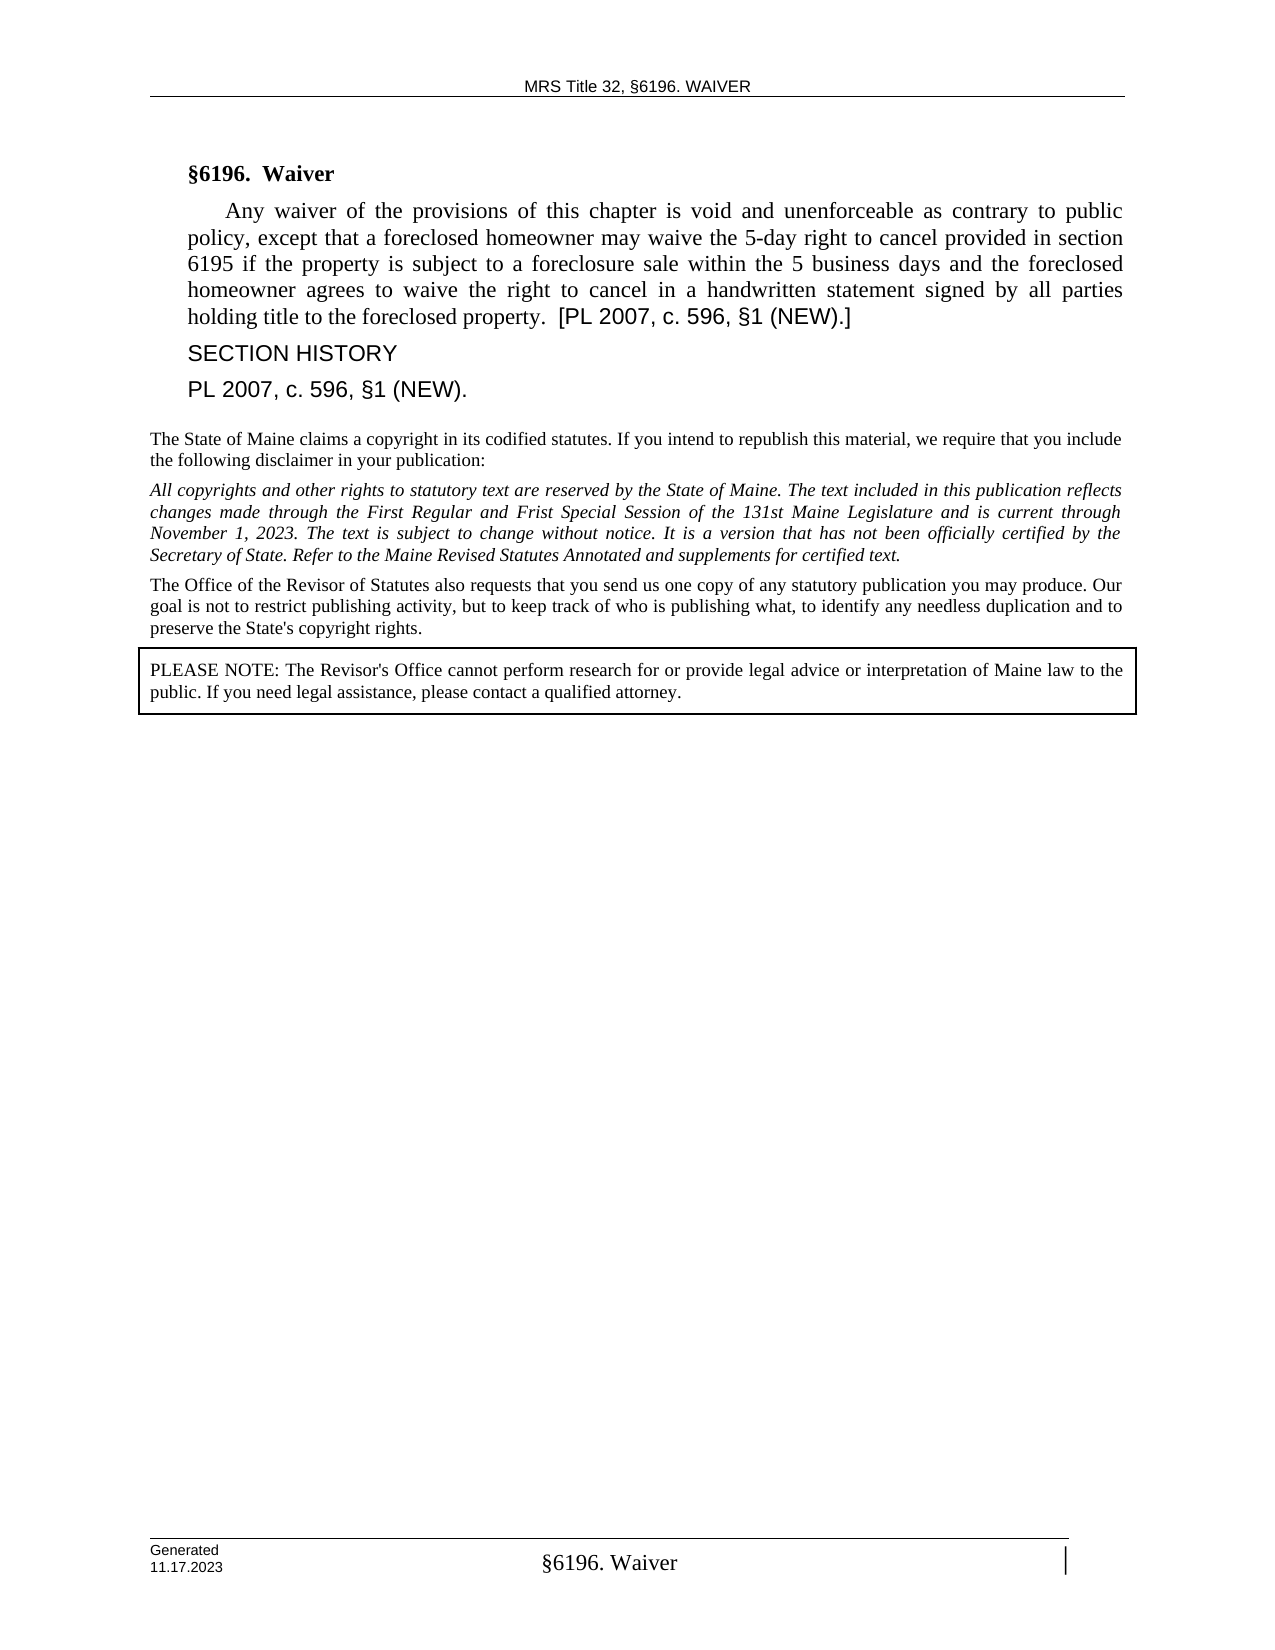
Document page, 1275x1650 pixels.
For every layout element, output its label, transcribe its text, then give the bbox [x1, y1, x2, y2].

text PL 2007, c. 596, §1 (NEW). [187, 376, 1125, 403]
text The State of Maine claims a copyright in its codified statutes. If you intend to republish this material, we require that you include the following disclaimer in your publication: [150, 428, 1125, 471]
text SECTION HISTORY [187, 339, 1125, 366]
text PLEASE NOTE: The Revisor's Office cannot perform research for or provide legal advice or interpretation of Maine law to the public. If you need legal assistance, please contact a qualified attorney. [140, 649, 1135, 713]
text §6196. Waiver [187, 160, 1125, 187]
text Any waiver of the provisions of this chapter is void and unenforceable as contrary to public policy, except that a foreclosed homeowner may waive the 5-day right to cancel provided in section 6195 if the property is subject to a foreclosure sale within the 5 business days and the foreclosed homeowner agrees to waive the right to cancel in a handwritten statement signed by all parties holding title to the foreclosed property. [PL 2007, c. 596, §1 (NEW).] [187, 197, 1125, 329]
text All copyrights and other rights to statutory text are reserved by the State of Maine. The text included in this publication reflects changes made through the First Regular and Frist Special Session of the 131st Maine Legislature and is current through November 1, 2023 . The text is subject to change without notice. It is a version that has not been officially certified by the Secretary of State. Refer to the Maine Revised Statutes Annotated and supplements for certified text. [150, 479, 1125, 565]
text The Office of the Revisor of Statutes also requests that you send us one copy of any statutory publication you may produce. Our goal is not to restrict publishing activity, but to keep track of who is publishing what, to identify any needless duplication and to preserve the State's copyright rights. [150, 574, 1125, 638]
